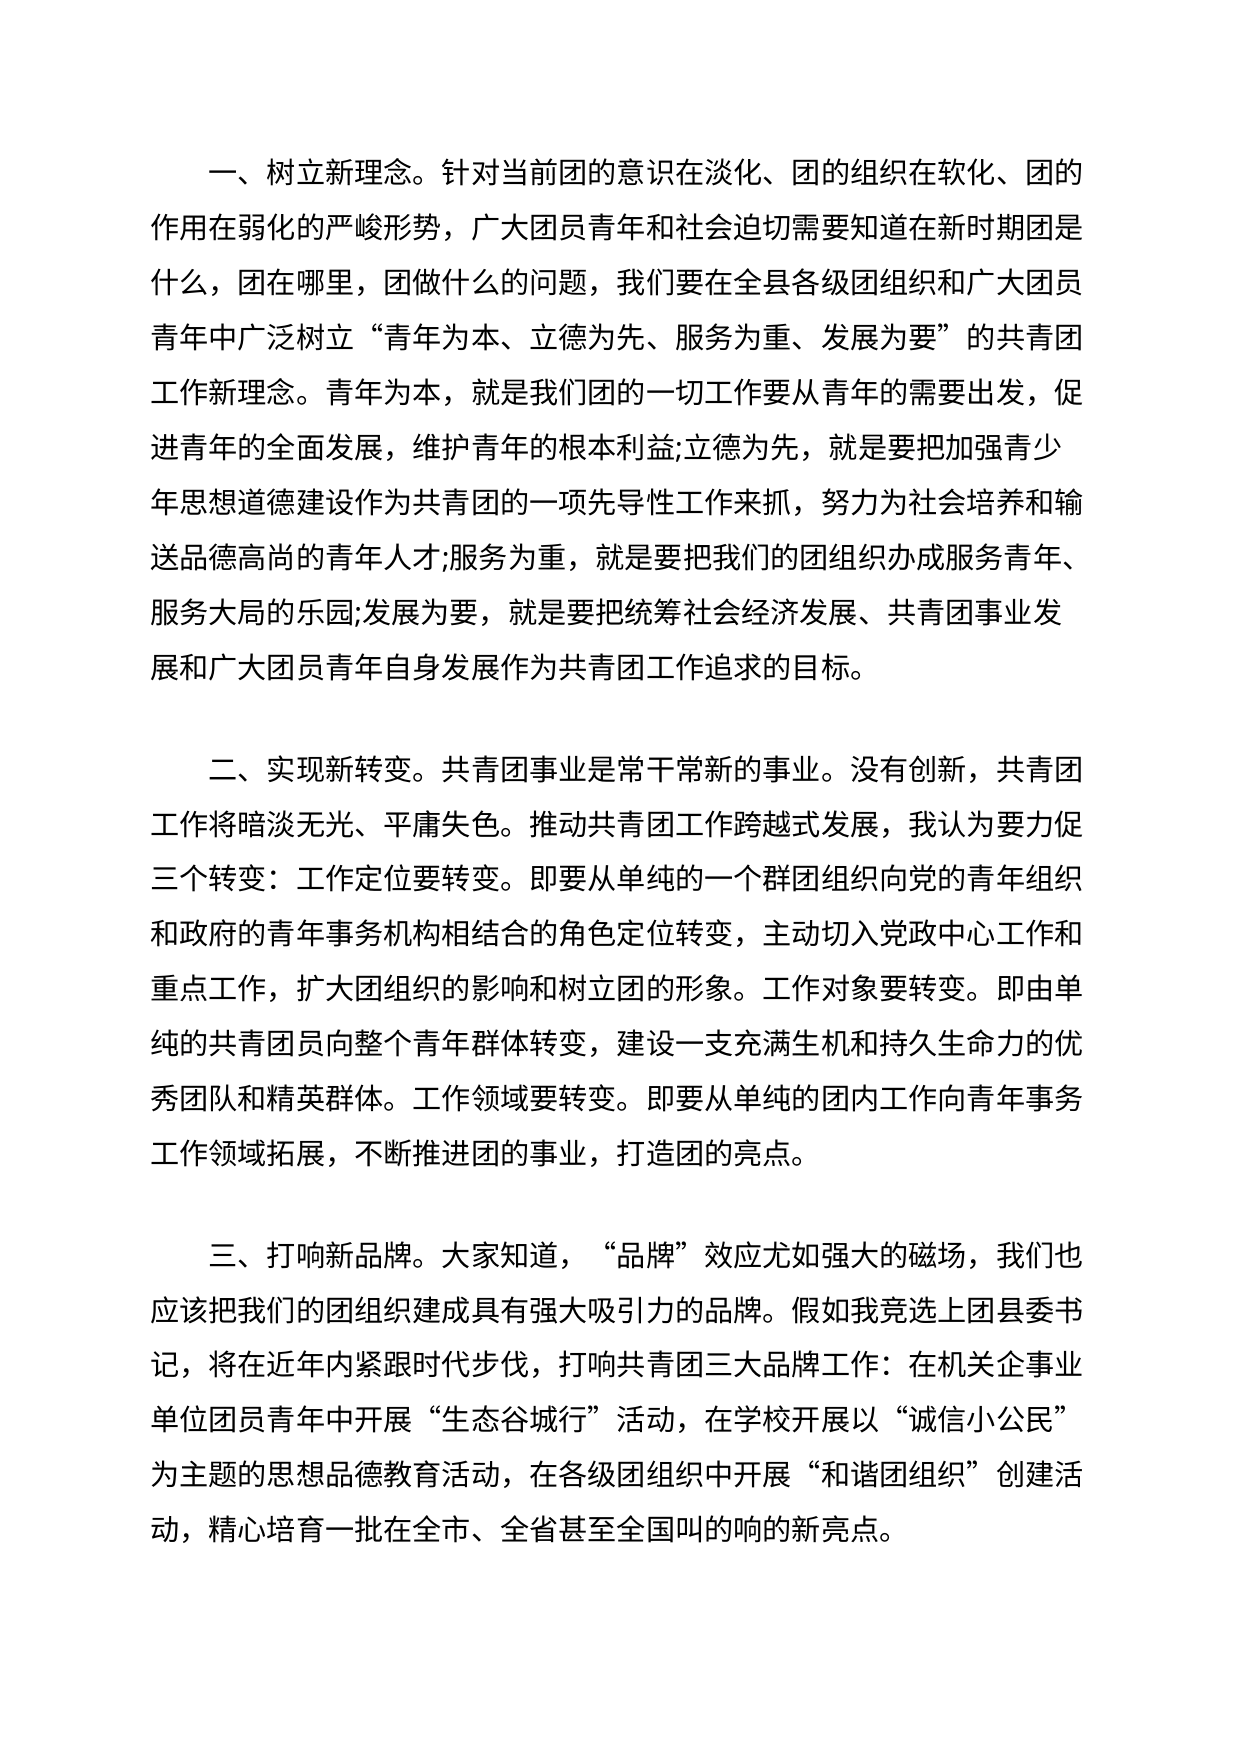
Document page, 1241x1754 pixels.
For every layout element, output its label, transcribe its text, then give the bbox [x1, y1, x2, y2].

text 二、实现新转变。共青团事业是常干常新的事业。没有创新，共青团工作将暗淡无光、平庸失色。推动共青团工作跨越式发展，我认为要力促三个转变：工作定位要转变。即要从单纯的一个群团组织向党的青年组织和政府的青年事务机构相结合的角色定位转变，主动切入党政中心工作和重点工作，扩大团组织的影响和树立团的形象。工作对象要转变。即由单纯的共青团员向整个青年群体转变，建设一支充满生机和持久生命力的优秀团队和精英群体。工作领域要转变。即要从单纯的团内工作向青年事务工作领域拓展，不断推进团的事业，打造团的亮点。 [150, 746, 1090, 1173]
text 三、打响新品牌。大家知道，“品牌”效应尤如强大的磁场，我们也应该把我们的团组织建成具有强大吸引力的品牌。假如我竞选上团县委书记，将在近年内紧跟时代步伐，打响共青团三大品牌工作：在机关企事业单位团员青年中开展“生态谷城行”活动，在学校开展以“诚信小公民”为主题的思想品德教育活动，在各级团组织中开展“和谐团组织”创建活动，精心培育一批在全市、全省甚至全国叫的响的新亮点。 [150, 1232, 1090, 1549]
text 一、树立新理念。针对当前团的意识在淡化、团的组织在软化、团的作用在弱化的严峻形势，广大团员青年和社会迫切需要知道在新时期团是什么，团在哪里，团做什么的问题，我们要在全县各级团组织和广大团员青年中广泛树立“青年为本、立德为先、服务为重、发展为要”的共青团工作新理念。青年为本，就是我们团的一切工作要从青年的需要出发，促进青年的全面发展，维护青年的根本利益;立德为先，就是要把加强青少年思想道德建设作为共青团的一项先导性工作来抓，努力为社会培养和输送品德高尚的青年人才;服务为重，就是要把我们的团组织办成服务青年、服务大局的乐园;发展为要，就是要把统筹社会经济发展、共青团事业发展和广大团员青年自身发展作为共青团工作追求的目标。 [150, 150, 1090, 687]
